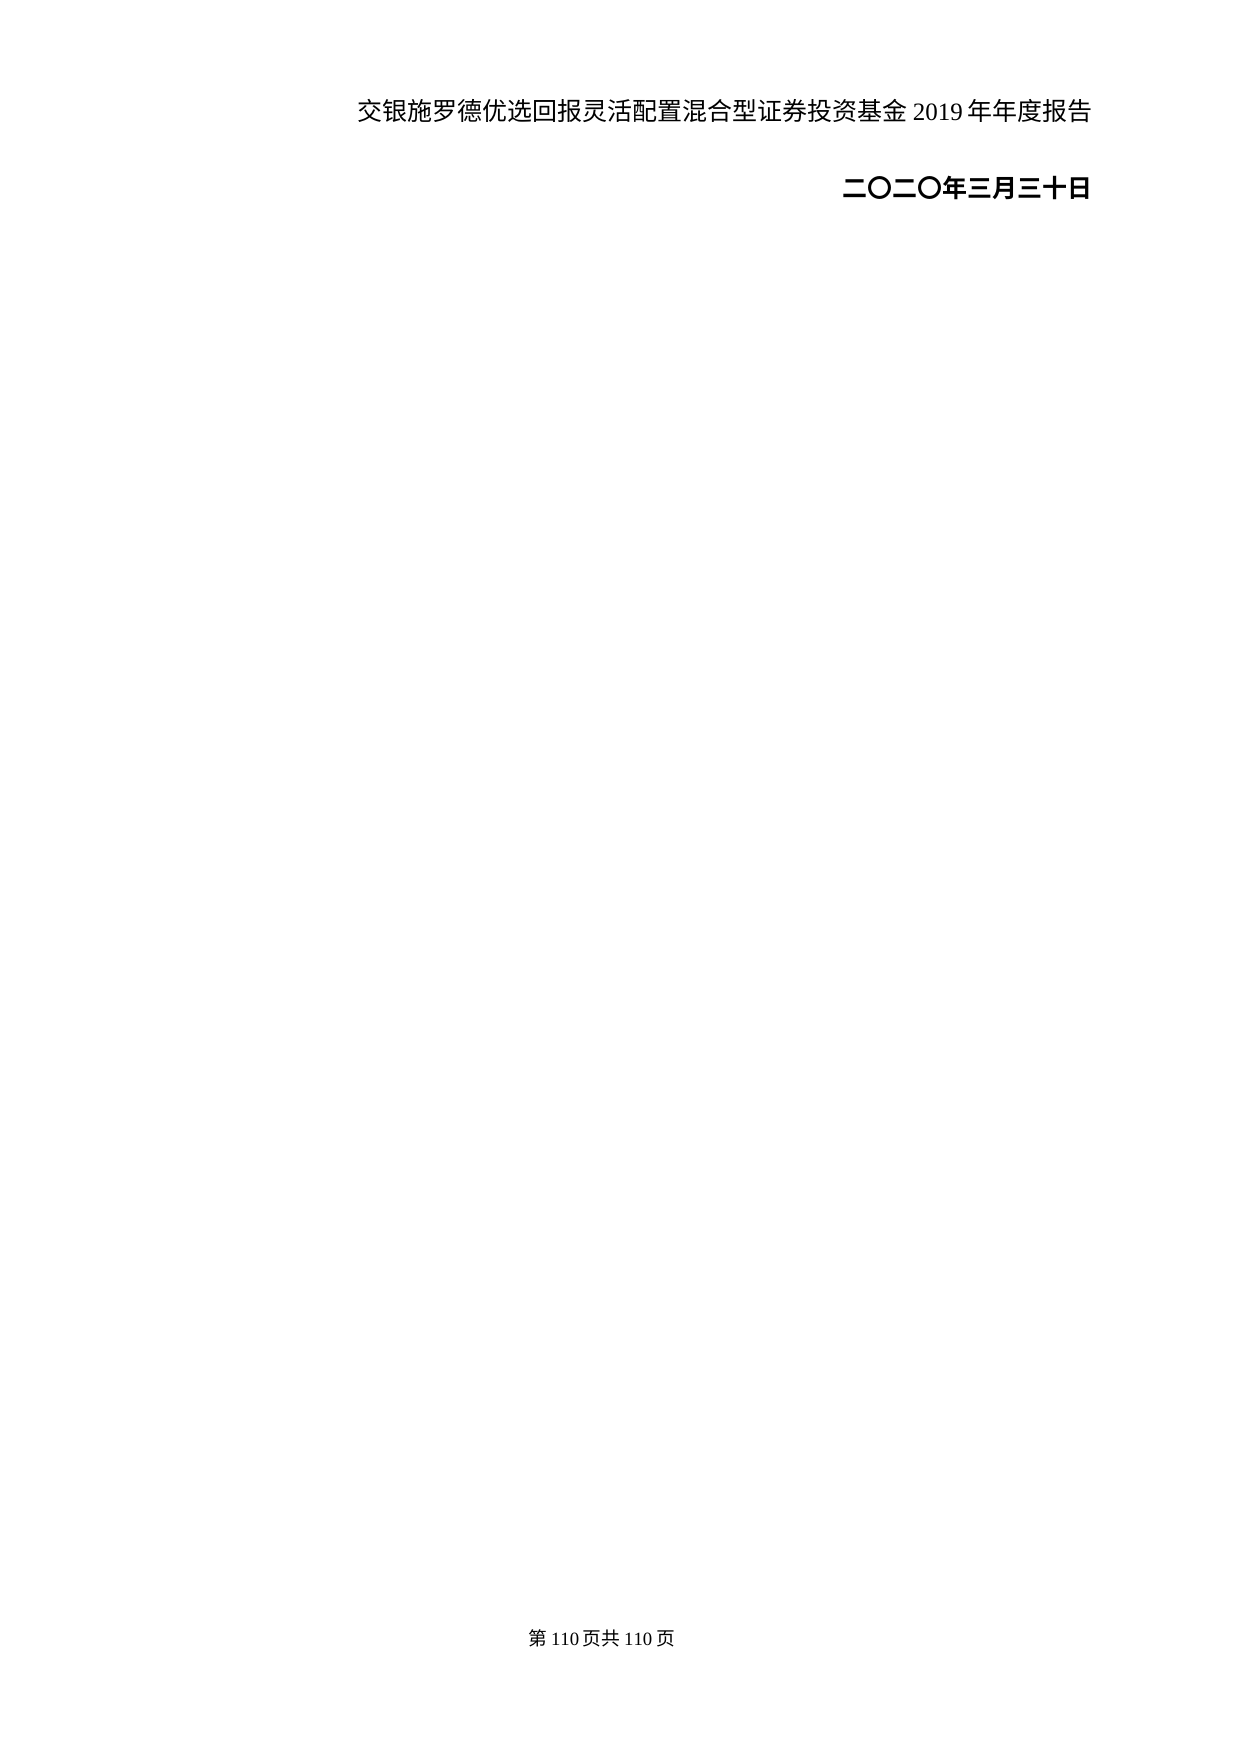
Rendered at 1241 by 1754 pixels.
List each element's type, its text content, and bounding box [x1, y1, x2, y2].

text 二〇二〇年三月三十日 [148, 154, 1092, 219]
